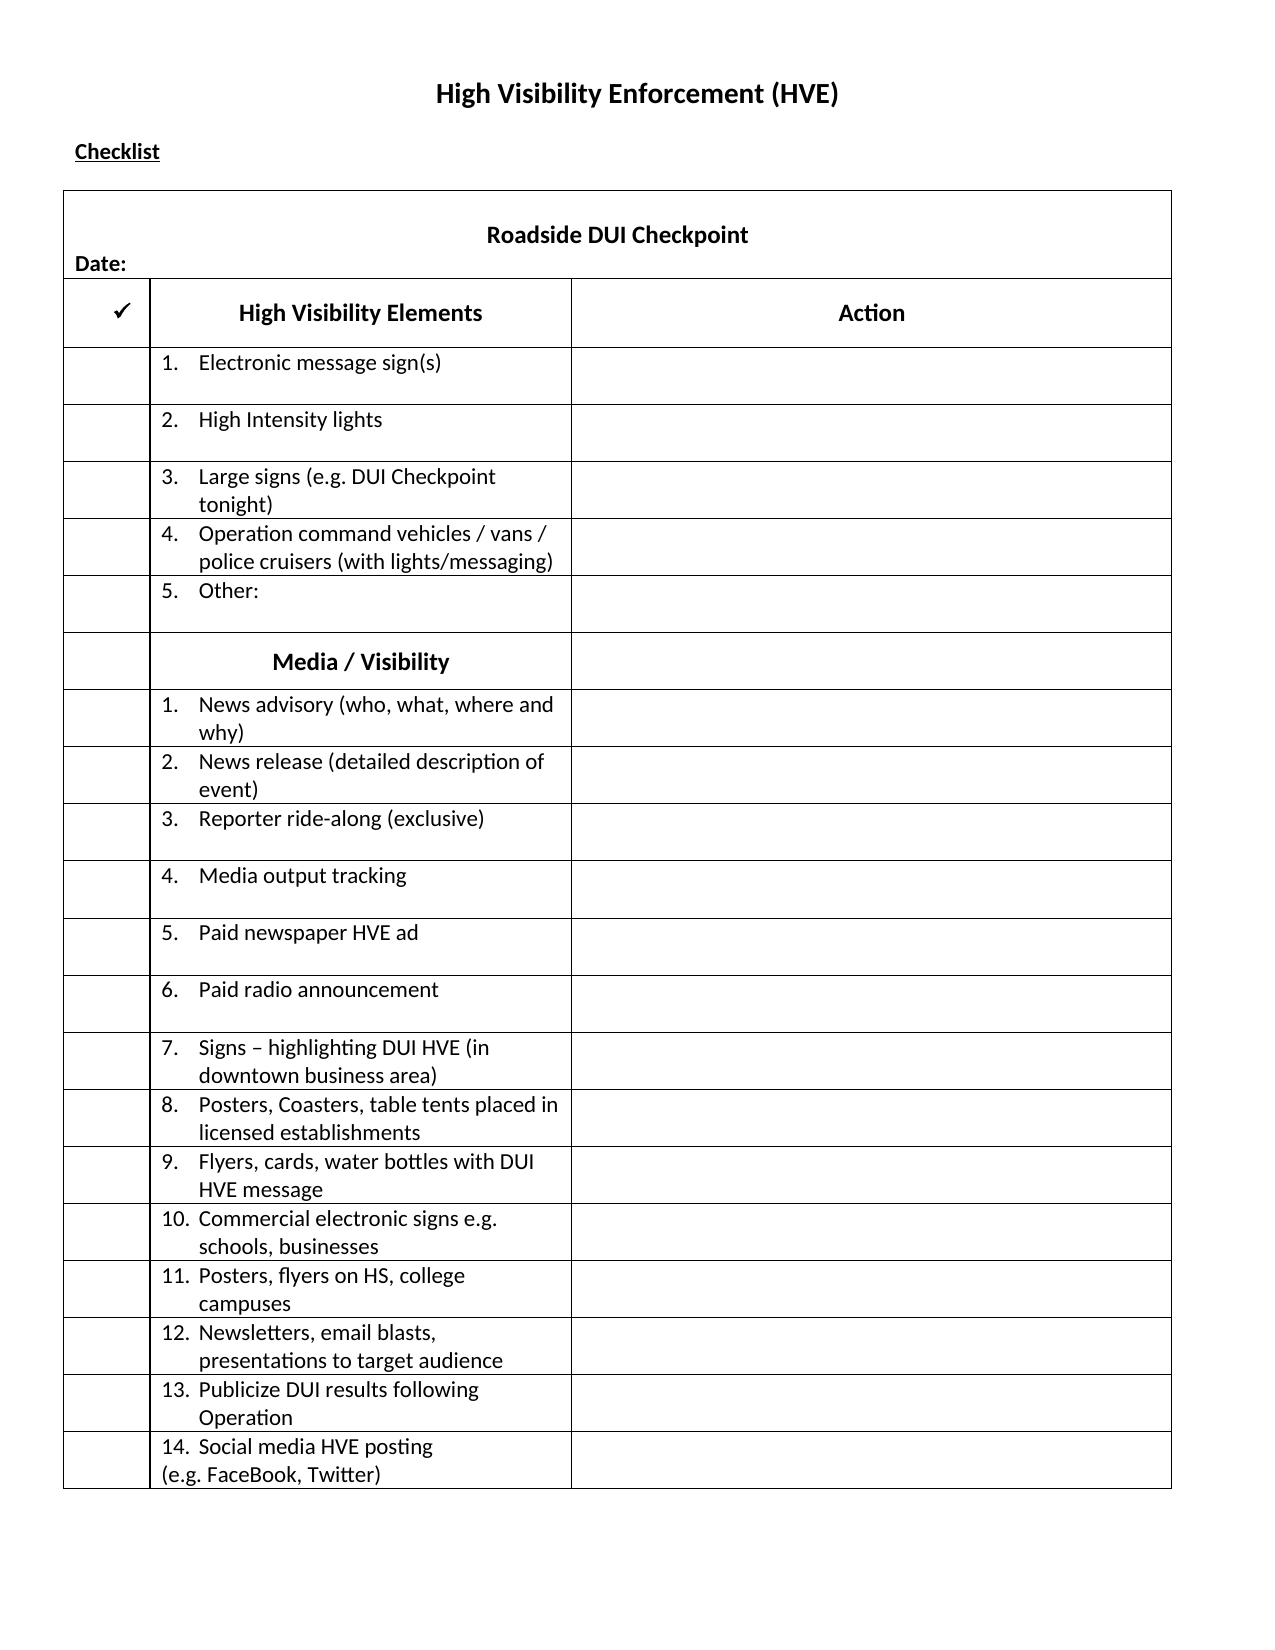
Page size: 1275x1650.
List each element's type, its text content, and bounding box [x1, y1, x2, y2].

table_cell Large signs (e.g. DUI Checkpoint tonight) [151, 462, 571, 518]
table_cell High Intensity lights [151, 405, 571, 461]
table_cell [64, 861, 149, 917]
text Checklist [75, 137, 1200, 165]
table_cell [64, 1261, 149, 1317]
table_cell [572, 804, 1171, 860]
table_cell Media output tracking [151, 861, 571, 917]
table_cell [64, 405, 149, 461]
table_cell [572, 519, 1171, 575]
table_cell Paid radio announcement [151, 976, 571, 1032]
table_cell [572, 405, 1171, 461]
table_cell [572, 1090, 1171, 1146]
text High Visibility Enforcement (HVE) [75, 75, 1200, 111]
table_cell [572, 1147, 1171, 1203]
table_cell [572, 462, 1171, 518]
table_cell [64, 747, 149, 803]
table_cell [64, 804, 149, 860]
table_cell [572, 1261, 1171, 1317]
table_header Roadside DUI Checkpoint Date: [64, 191, 1171, 277]
table_cell Newsletters, email blasts, presentations to target audience [151, 1318, 571, 1374]
table_cell [64, 1147, 149, 1203]
table_cell [64, 279, 149, 347]
table_cell Reporter ride-along (exclusive) [151, 804, 571, 860]
table_cell [64, 976, 149, 1032]
table_cell [572, 919, 1171, 974]
table_cell [64, 348, 149, 404]
table_cell [64, 1432, 149, 1488]
table_cell Signs – highlighting DUI HVE (in downtown business area) [151, 1033, 571, 1089]
table_cell Action [572, 279, 1171, 347]
table_cell [572, 1375, 1171, 1431]
table_cell [572, 976, 1171, 1032]
table_cell [572, 576, 1171, 632]
table_cell [64, 1318, 149, 1374]
table_cell [64, 1033, 149, 1089]
table_cell [572, 1318, 1171, 1374]
table_cell Media / Visibility [151, 633, 571, 689]
table_cell News advisory (who, what, where and why) [151, 690, 571, 746]
table_cell [572, 747, 1171, 803]
table_cell News release (detailed description of event) [151, 747, 571, 803]
table_cell [64, 1204, 149, 1260]
table_cell [572, 690, 1171, 746]
table_cell [64, 1090, 149, 1146]
table_cell Posters, flyers on HS, college campuses [151, 1261, 571, 1317]
table_cell Commercial electronic signs e.g. schools, businesses [151, 1204, 571, 1260]
table_cell [572, 633, 1171, 689]
table_cell [64, 462, 149, 518]
table_cell [64, 519, 149, 575]
table_cell Paid newspaper HVE ad [151, 919, 571, 974]
table_cell [572, 1033, 1171, 1089]
table_cell Posters, Coasters, table tents placed in licensed establishments [151, 1090, 571, 1146]
table_cell [64, 690, 149, 746]
table_cell Social media HVE posting (e.g. FaceBook, Twitter) [151, 1432, 571, 1488]
table_cell [572, 348, 1171, 404]
table_cell [572, 861, 1171, 917]
table_cell [572, 1432, 1171, 1488]
table_cell Publicize DUI results following Operation [151, 1375, 571, 1431]
table_cell Flyers, cards, water bottles with DUI HVE message [151, 1147, 571, 1203]
table_cell High Visibility Elements [151, 279, 571, 347]
table_cell Electronic message sign(s) [151, 348, 571, 404]
table_cell [572, 1204, 1171, 1260]
table_cell [64, 633, 149, 689]
table_cell Operation command vehicles / vans / police cruisers (with lights/messaging) [151, 519, 571, 575]
table_cell [64, 576, 149, 632]
table_cell Other: [151, 576, 571, 632]
table_cell [64, 1375, 149, 1431]
table_cell [64, 919, 149, 974]
